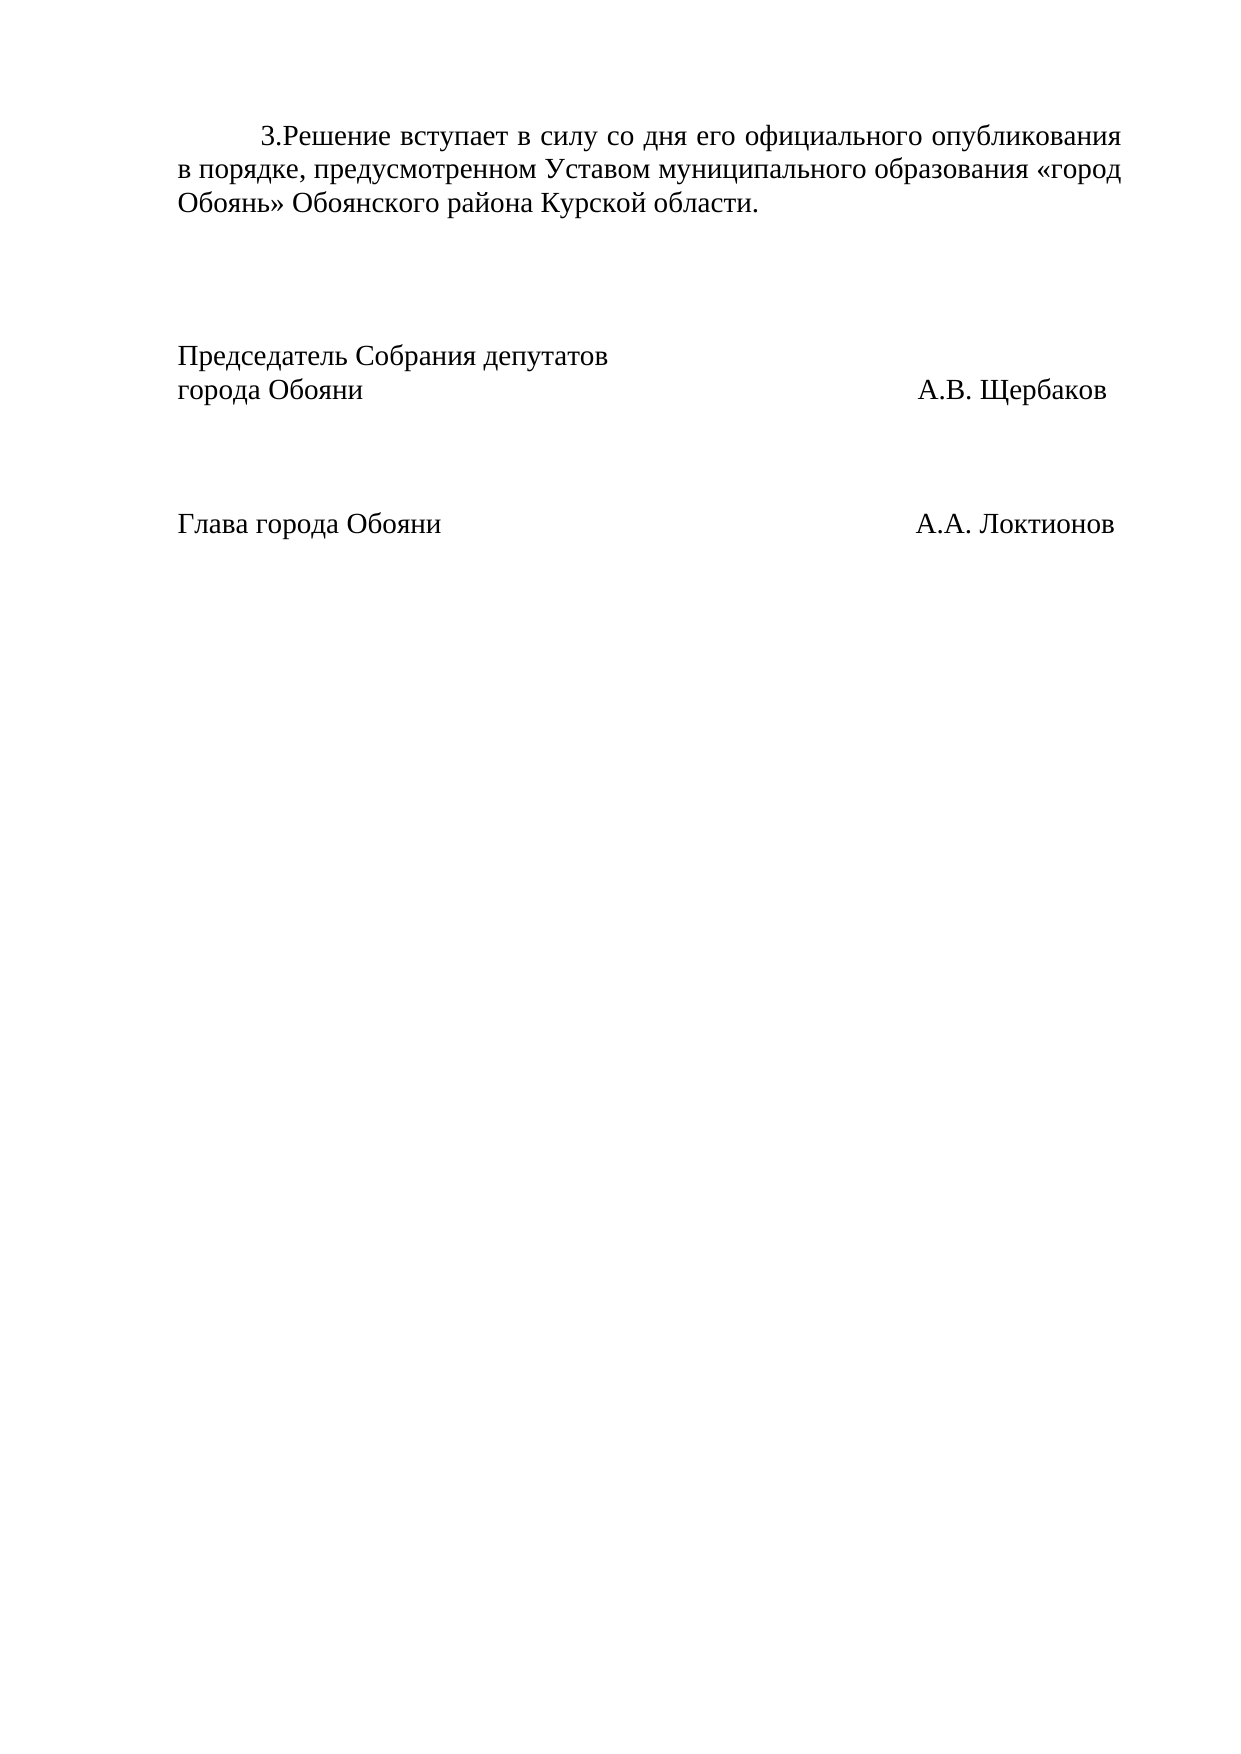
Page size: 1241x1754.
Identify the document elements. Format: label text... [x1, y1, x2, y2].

text города Обояни А.В. Щербаков [177, 372, 1122, 405]
text Глава города Обояни А.А. Локтионов [177, 506, 1122, 539]
text Председатель Собрания депутатов [177, 338, 1122, 372]
list 3.Решение вступает в силу со дня его официального опубликования в порядке, предусмотренном Уставом муниципального образования «город Обоянь» Обоянского района Курской области. [177, 118, 1122, 219]
